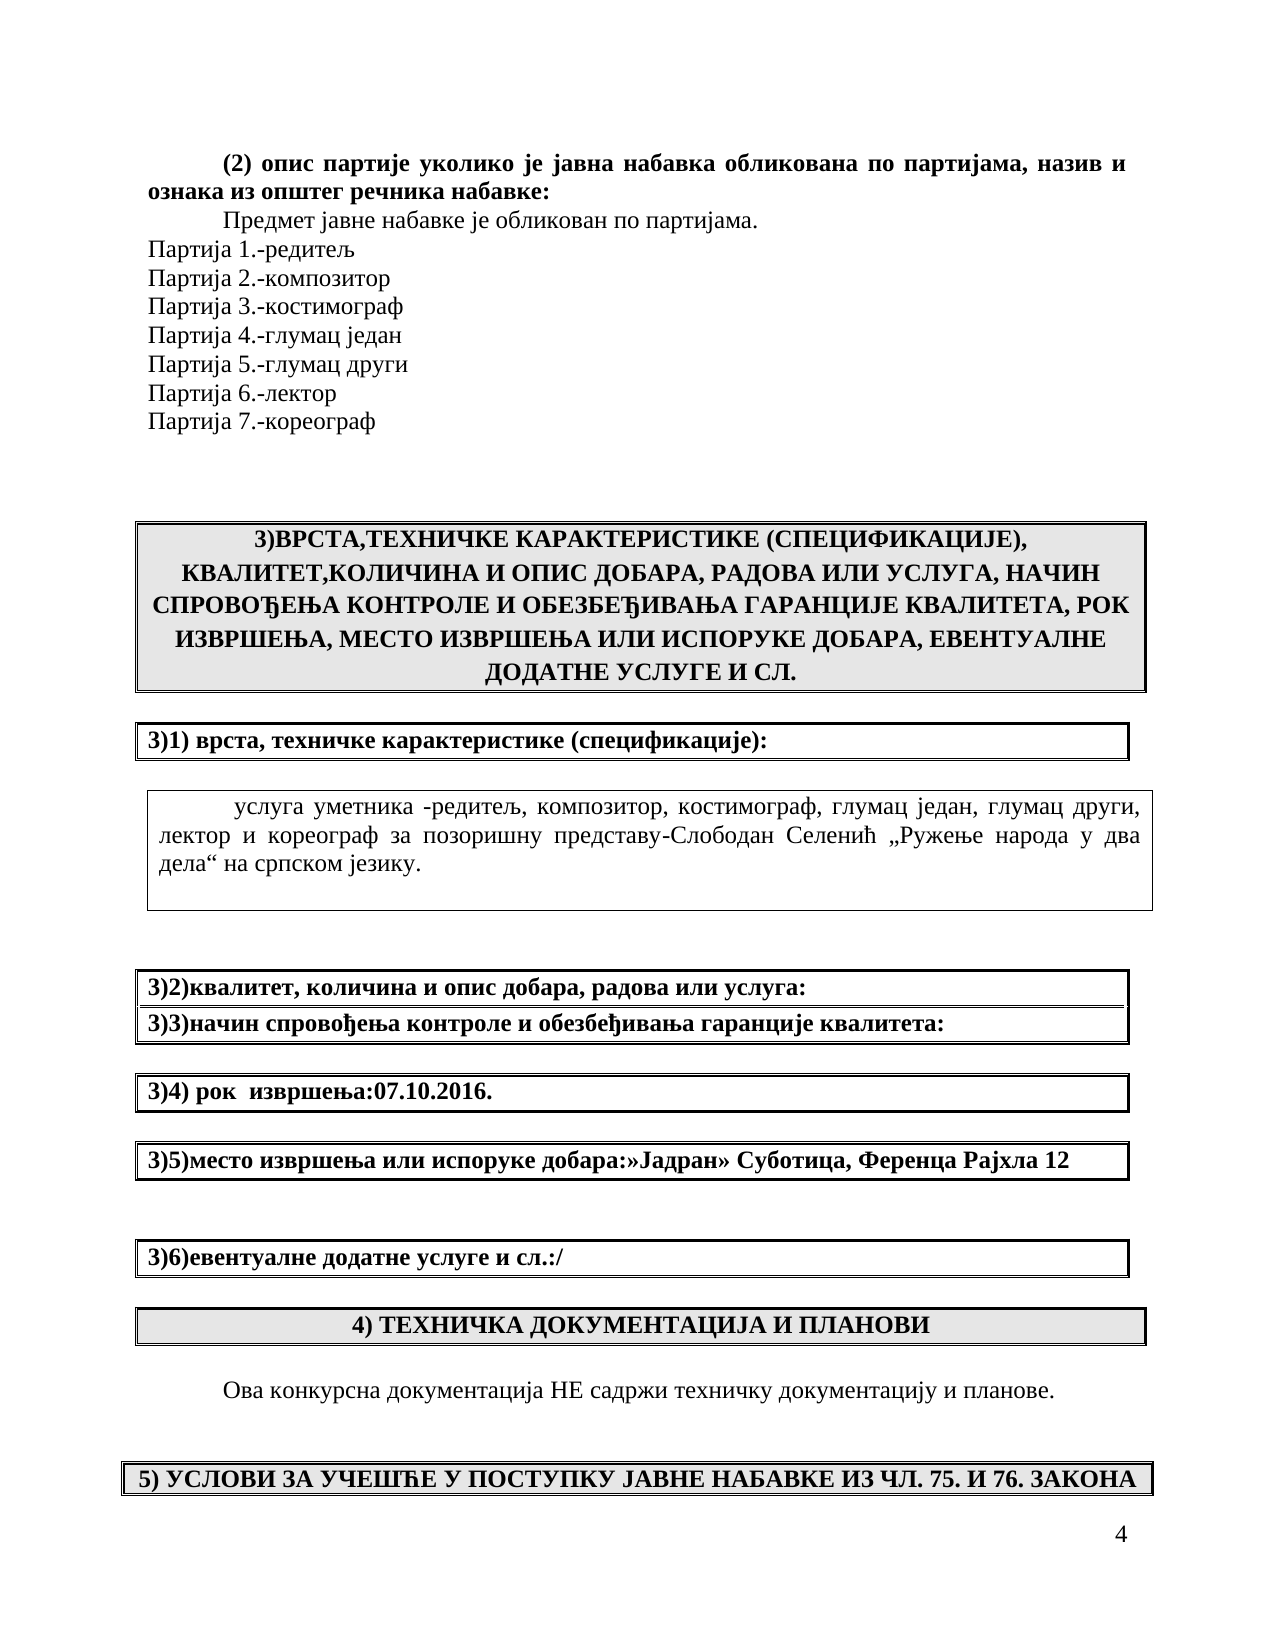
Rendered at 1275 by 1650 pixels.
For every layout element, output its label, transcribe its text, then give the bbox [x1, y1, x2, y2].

table_header 3)6)евентуалне додатне услуге и сл.:/ [138, 1242, 1127, 1275]
table_header 3)ВРСТА,ТЕХНИЧКЕ КАРАКТЕРИСТИКЕ (СПЕЦИФИКАЦИЈЕ), КВАЛИТЕТ,КОЛИЧИНА И ОПИС ДОБАРА, РАДОВА ИЛИ УСЛУГА, НАЧИН СПРОВОЂЕЊА КОНТРОЛЕ И ОБЕЗБЕЂИВАЊА ГАРАНЦИЈЕ КВАЛИТЕТА, РОК ИЗВРШЕЊА, МЕСТО ИЗВРШЕЊА ИЛИ ИСПОРУКЕ ДОБАРА, ЕВЕНТУАЛНЕ ДОДАТНЕ УСЛУГЕ И СЛ. [138, 525, 1144, 690]
text Партија 1.-редитељ [148, 234, 1127, 263]
text Партија 2.-композитор [148, 263, 1127, 291]
table_header 4) ТЕХНИЧКА ДОКУМЕНТАЦИЈА И ПЛАНОВИ [138, 1310, 1144, 1343]
table_header 3)4) рок извршења:07.10.2016. [138, 1077, 1127, 1109]
text Партија 3.-костимограф [148, 291, 1127, 320]
table_cell 3)3)начин спровођења контроле и обезбеђивања гаранције квалитета: [138, 1005, 1127, 1041]
text Предмет јавне набавке је обликован по партијама. [148, 205, 1127, 234]
table_header услуга уметника -редитељ, композитор, костимограф, глумац један, глумац други, лектор и кореограф за позоришну представу-Слободан Селенић „Ружење народа у два дела“ на српском језику. [148, 791, 1152, 910]
text Партија 7.-кореограф [148, 406, 1127, 435]
table_header 3)5)место извршења или испоруке добара:»Јадран» Суботица, Ференца Рајхла 12 [138, 1145, 1127, 1178]
table_header 3)2)квалитет, количина и опис добара, радова или услуга: [138, 972, 1127, 1005]
table_header 3)1) врста, техничке карактеристике (спецификације): [138, 725, 1127, 758]
text (2) опис партије уколико је јавна набавка обликована по партијама, назив и ознака из општег речника набавке: [148, 148, 1127, 205]
text Партија 4.-глумац један [148, 320, 1127, 349]
text Ова конкурсна документација НЕ садржи техничку документацију и планове. [148, 1375, 1127, 1404]
text Партија 5.-глумац други [148, 349, 1127, 378]
text Партија 6.-лектор [148, 378, 1127, 406]
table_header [125, 1465, 1151, 1493]
